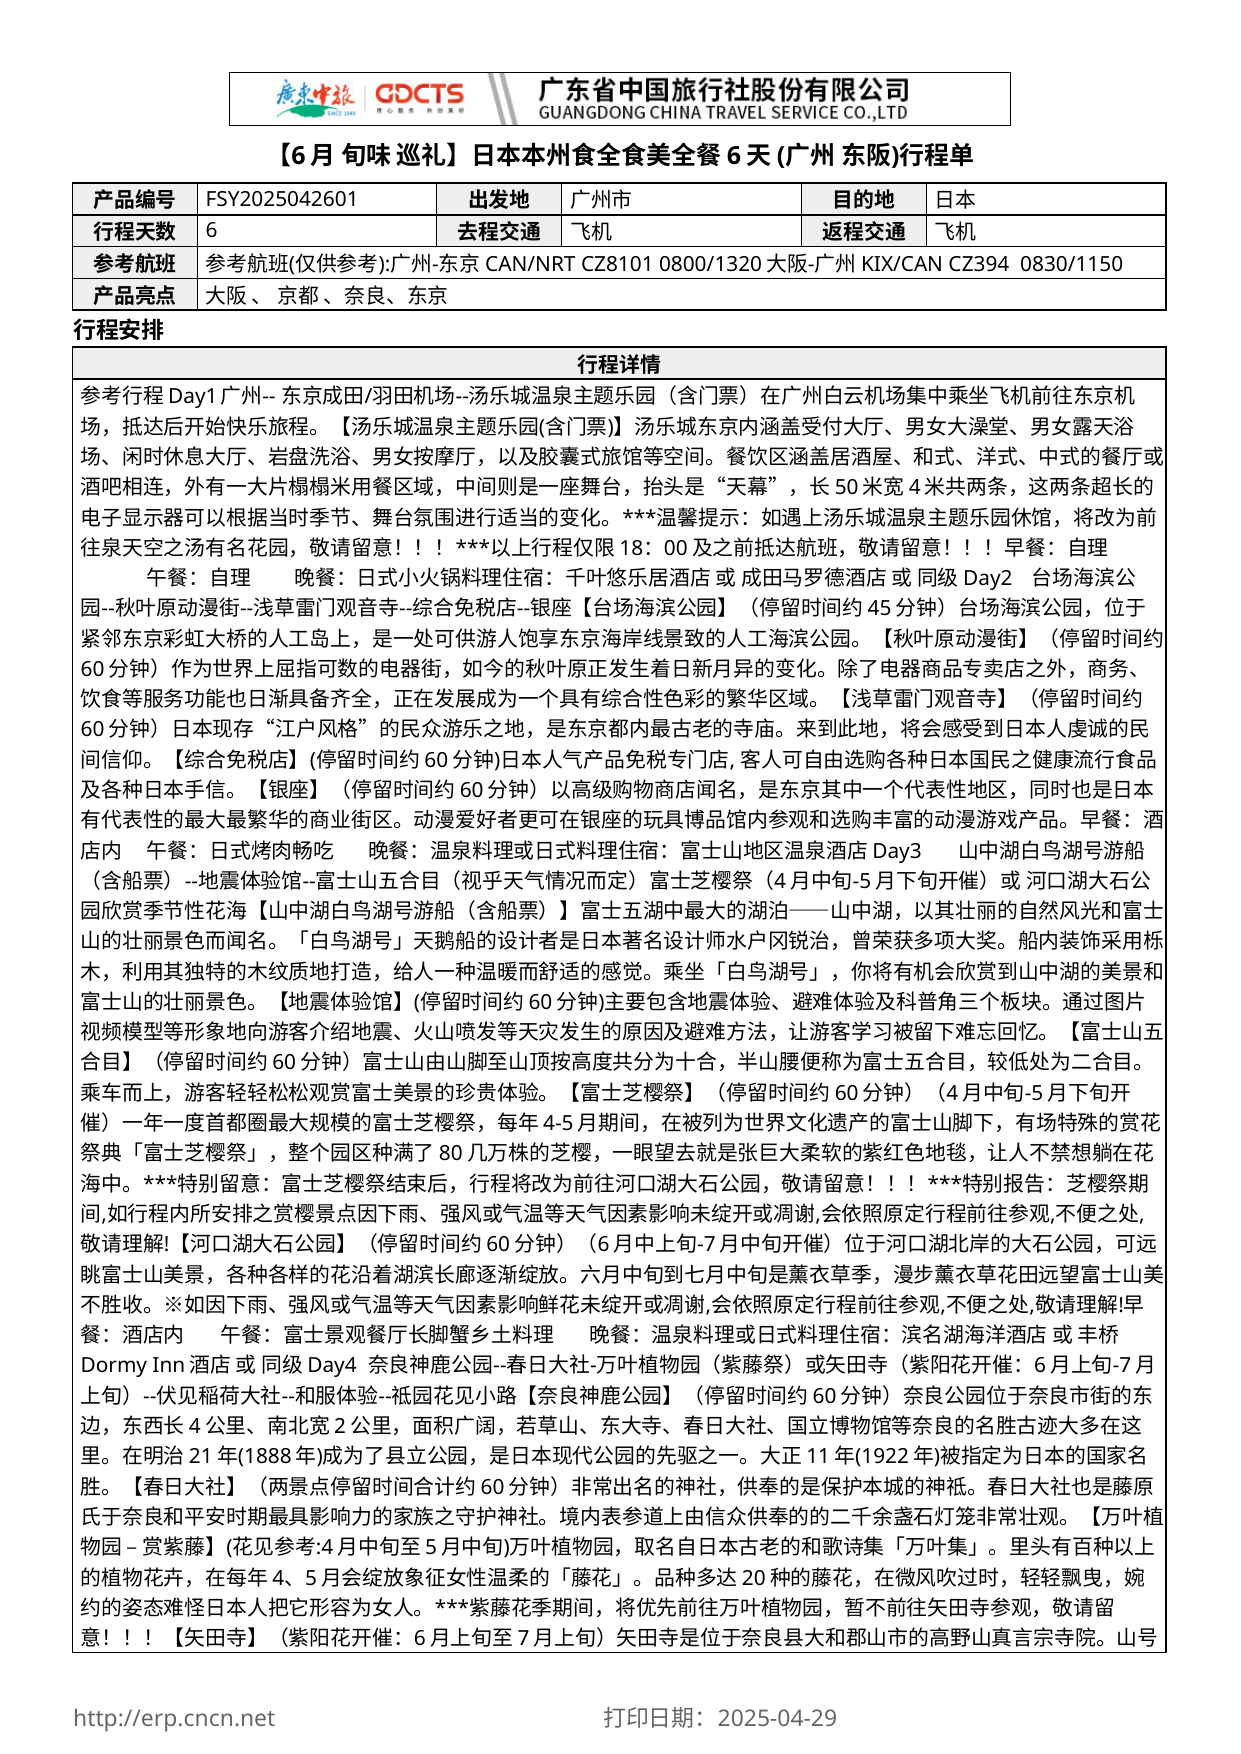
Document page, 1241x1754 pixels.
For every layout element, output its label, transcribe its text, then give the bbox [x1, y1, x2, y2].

table_cell 行程天数 [73, 216, 197, 246]
table_header 广州市 [562, 184, 801, 214]
picture [230, 73, 1010, 125]
table_header 行程详情 [73, 348, 1165, 378]
table_cell 返程交通 [802, 216, 926, 246]
table_header 产品编号 [73, 184, 197, 214]
table_cell 6 [198, 216, 436, 246]
table_cell 飞机 [562, 216, 801, 246]
table_header 出发地 [437, 184, 561, 214]
table_cell 飞机 [927, 216, 1165, 246]
table_cell 参考行程 [73, 380, 1165, 1652]
table_cell 产品亮点 [73, 279, 197, 309]
table_cell 参考航班 [73, 247, 197, 278]
table_header 日本 [927, 184, 1165, 214]
table_cell 参考航班(仅供参考): [198, 247, 1165, 278]
table_cell 大阪 、 京都 、奈良、东京 [198, 279, 1165, 309]
text 行程安排 [73, 312, 1167, 345]
table_header 目的地 [802, 184, 926, 214]
text 【6月 旬味 巡礼】日本本州食全食美全餐6天 (广州 东阪)行程单 [73, 136, 1167, 172]
table_header FSY2025042601 [198, 184, 436, 214]
table_cell 去程交通 [437, 216, 561, 246]
